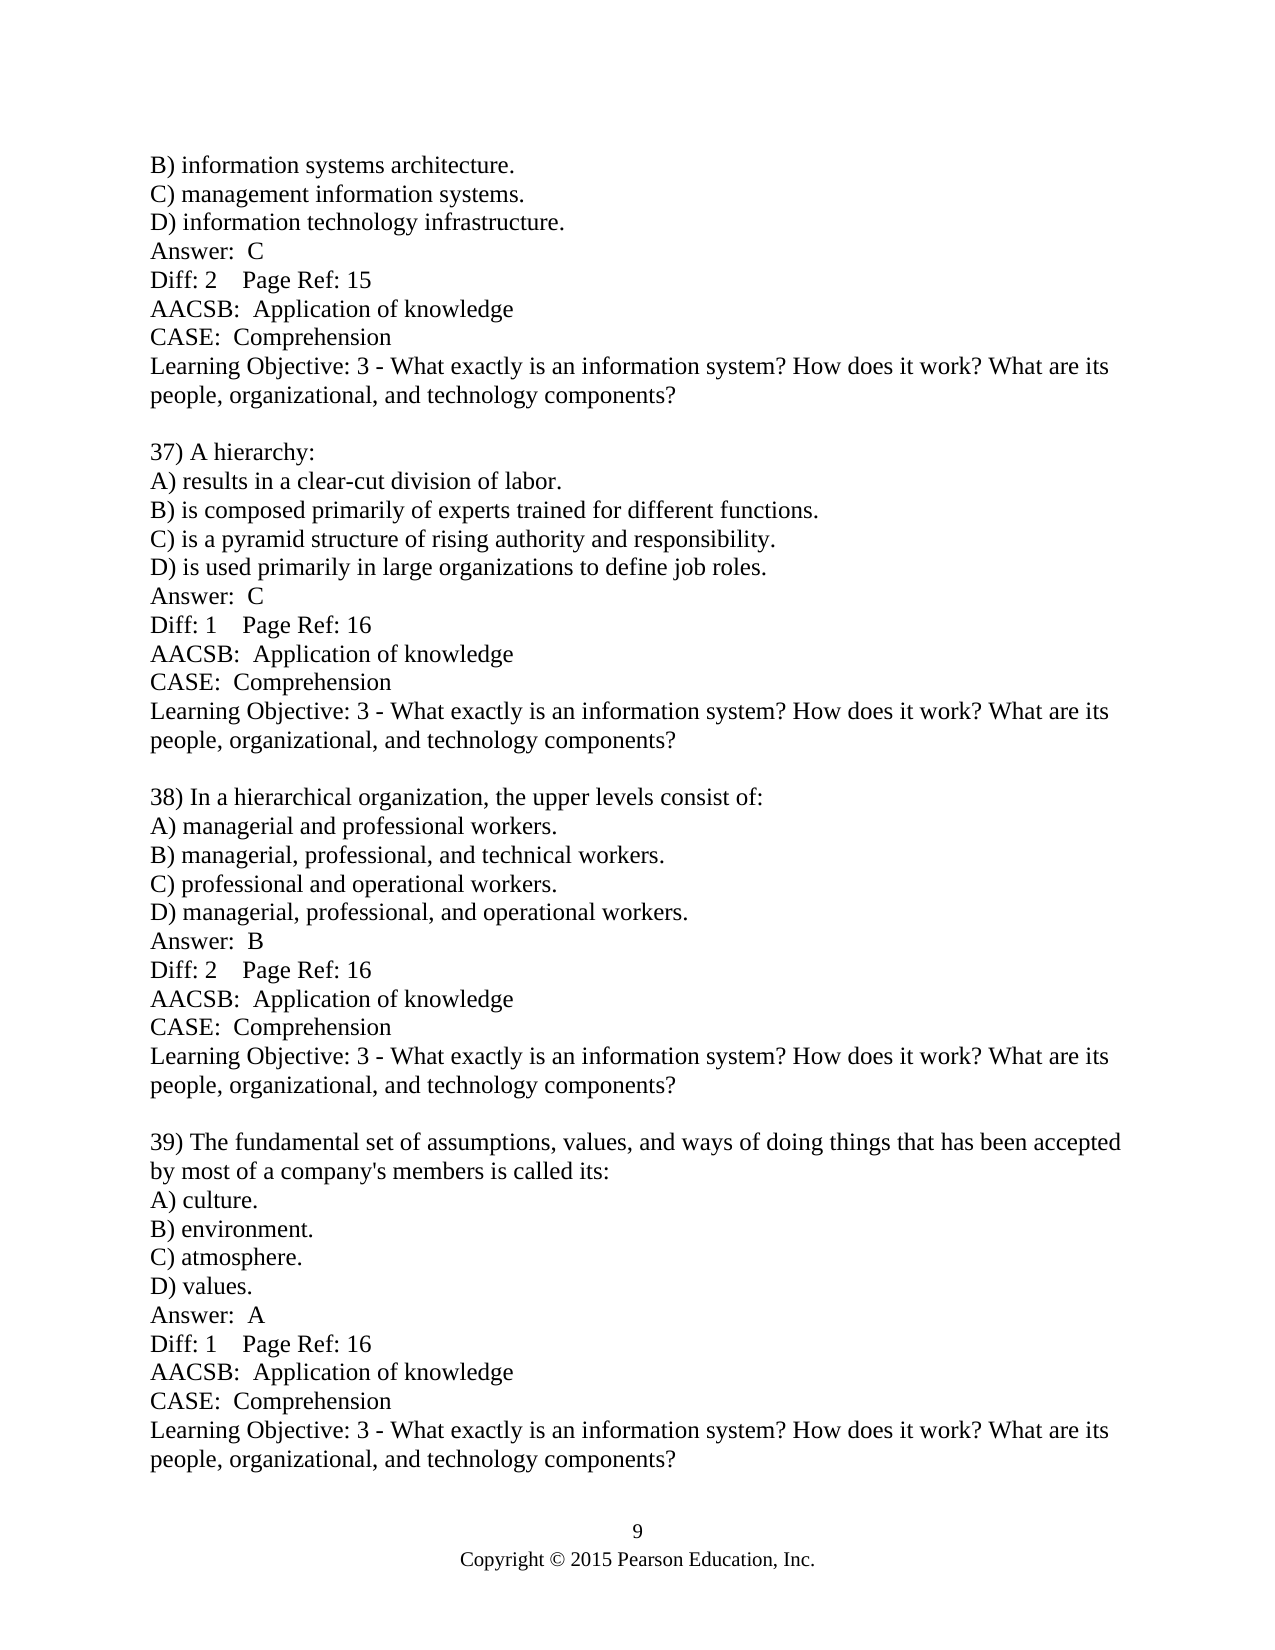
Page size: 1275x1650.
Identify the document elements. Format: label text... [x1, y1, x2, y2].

text CASE: Comprehension [150, 1012, 1125, 1041]
text Answer: A [150, 1300, 1125, 1329]
text B) managerial, professional, and technical workers. [150, 840, 1125, 869]
text D) is used primarily in large organizations to define job roles. [150, 552, 1125, 581]
text B) is composed primarily of experts trained for different functions. [150, 495, 1125, 524]
text 38) In a hierarchical organization, the upper levels consist of: [150, 782, 1125, 811]
text Answer: C [150, 236, 1125, 265]
text C) atmosphere. [150, 1242, 1125, 1271]
text A) culture. [150, 1185, 1125, 1214]
text AACSB: Application of knowledge [150, 984, 1125, 1012]
text Diff: 1 Page Ref: 16 [150, 1329, 1125, 1357]
text CASE: Comprehension [150, 322, 1125, 351]
text C) professional and operational workers. [150, 869, 1125, 897]
text D) managerial, professional, and operational workers. [150, 897, 1125, 926]
text AACSB: Application of knowledge [150, 1357, 1125, 1386]
text D) information technology infrastructure. [150, 207, 1125, 236]
text 37) A hierarchy: [150, 437, 1125, 466]
text D) values. [150, 1271, 1125, 1300]
text AACSB: Application of knowledge [150, 294, 1125, 322]
text Answer: C [150, 581, 1125, 610]
text Learning Objective: 3 - What exactly is an information system? How does it work? What are its people, organizational, and technology components? [150, 1415, 1125, 1472]
text 39) The fundamental set of assumptions, values, and ways of doing things that has been accepted by most of a company's members is called its: [150, 1127, 1125, 1185]
text C) management information systems. [150, 179, 1125, 207]
text CASE: Comprehension [150, 667, 1125, 696]
text B) information systems architecture. [150, 150, 1125, 179]
text AACSB: Application of knowledge [150, 639, 1125, 667]
text A) managerial and professional workers. [150, 811, 1125, 840]
text CASE: Comprehension [150, 1386, 1125, 1415]
text C) is a pyramid structure of rising authority and responsibility. [150, 524, 1125, 552]
text A) results in a clear-cut division of labor. [150, 466, 1125, 495]
text Learning Objective: 3 - What exactly is an information system? How does it work? What are its people, organizational, and technology components? [150, 1041, 1125, 1099]
text Learning Objective: 3 - What exactly is an information system? How does it work? What are its people, organizational, and technology components? [150, 696, 1125, 754]
text Diff: 2 Page Ref: 16 [150, 955, 1125, 984]
text Diff: 2 Page Ref: 15 [150, 265, 1125, 294]
text Answer: B [150, 926, 1125, 955]
text B) environment. [150, 1214, 1125, 1242]
text Diff: 1 Page Ref: 16 [150, 610, 1125, 639]
text Learning Objective: 3 - What exactly is an information system? How does it work? What are its people, organizational, and technology components? [150, 351, 1125, 409]
